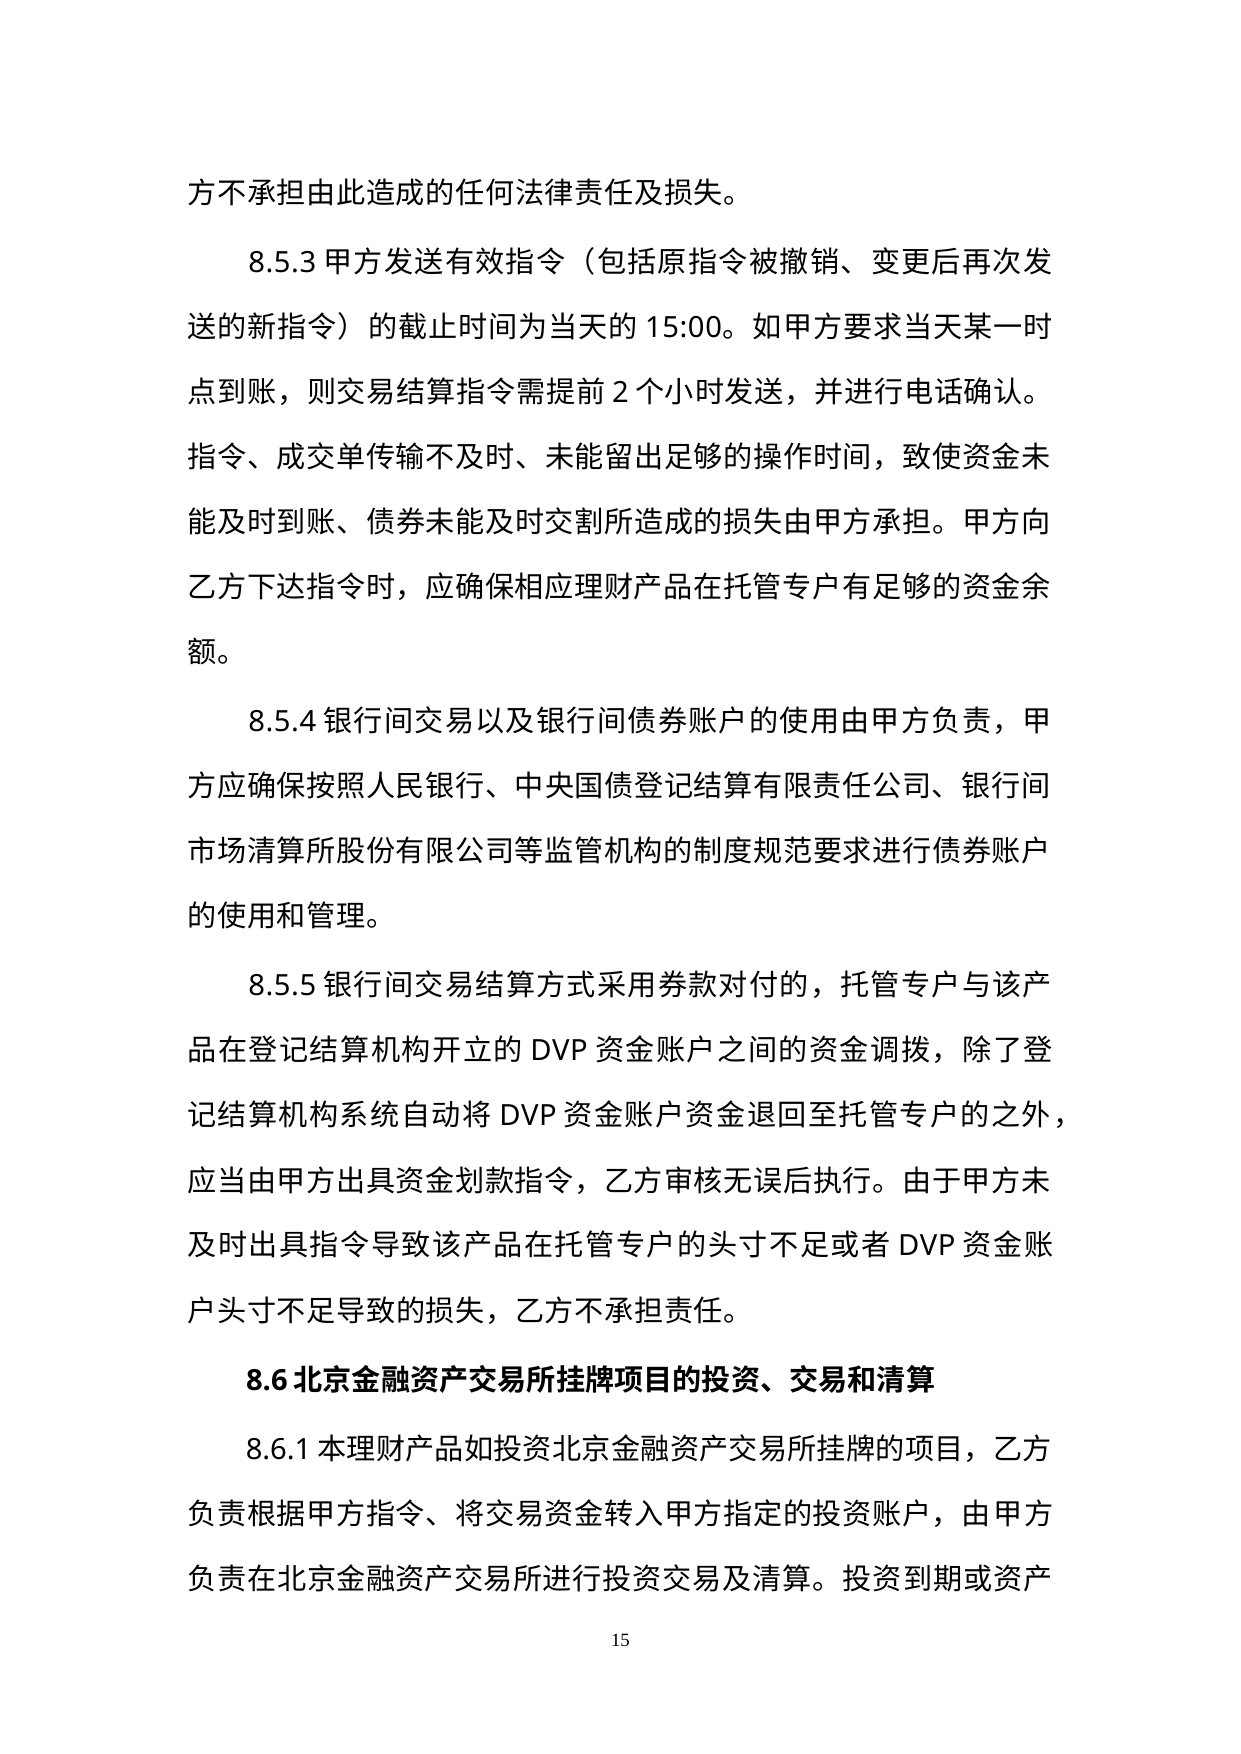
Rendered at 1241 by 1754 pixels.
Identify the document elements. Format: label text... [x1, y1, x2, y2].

text 8.5.3甲方发送有效指令（包括原指令被撤销、变更后再次发送的新指令）的截止时间为当天的15:00。如甲方要求当天某一时点到账，则交易结算指令需提前2个小时发送，并进行电话确认。指令、成交单传输不及时、未能留出足够的操作时间，致使资金未能及时到账、债券未能及时交割所造成的损失由甲方承担。甲方向乙方下达指令时，应确保相应理财产品在托管专户有足够的资金余额。 [187, 227, 1053, 682]
text 8.6北京金融资产交易所挂牌项目的投资、交易和清算 [187, 1345, 1053, 1410]
text 8.5.4银行间交易以及银行间债券账户的使用由甲方负责，甲方应确保按照人民银行、中央国债登记结算有限责任公司、银行间市场清算所股份有限公司等监管机构的制度规范要求进行债券账户的使用和管理。 [187, 687, 1053, 947]
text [187, 1414, 1053, 1609]
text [187, 158, 1053, 223]
text 8.5.5银行间交易结算方式采用券款对付的，托管专户与该产品在登记结算机构开立的DVP资金账户之间的资金调拨，除了登记结算机构系统自动将DVP资金账户资金退回至托管专户的之外，应当由甲方出具资金划款指令，乙方审核无误后执行。由于甲方未及时出具指令导致该产品在托管专户的头寸不足或者DVP资金账户头寸不足导致的损失，乙方不承担责任。 [187, 951, 1053, 1341]
